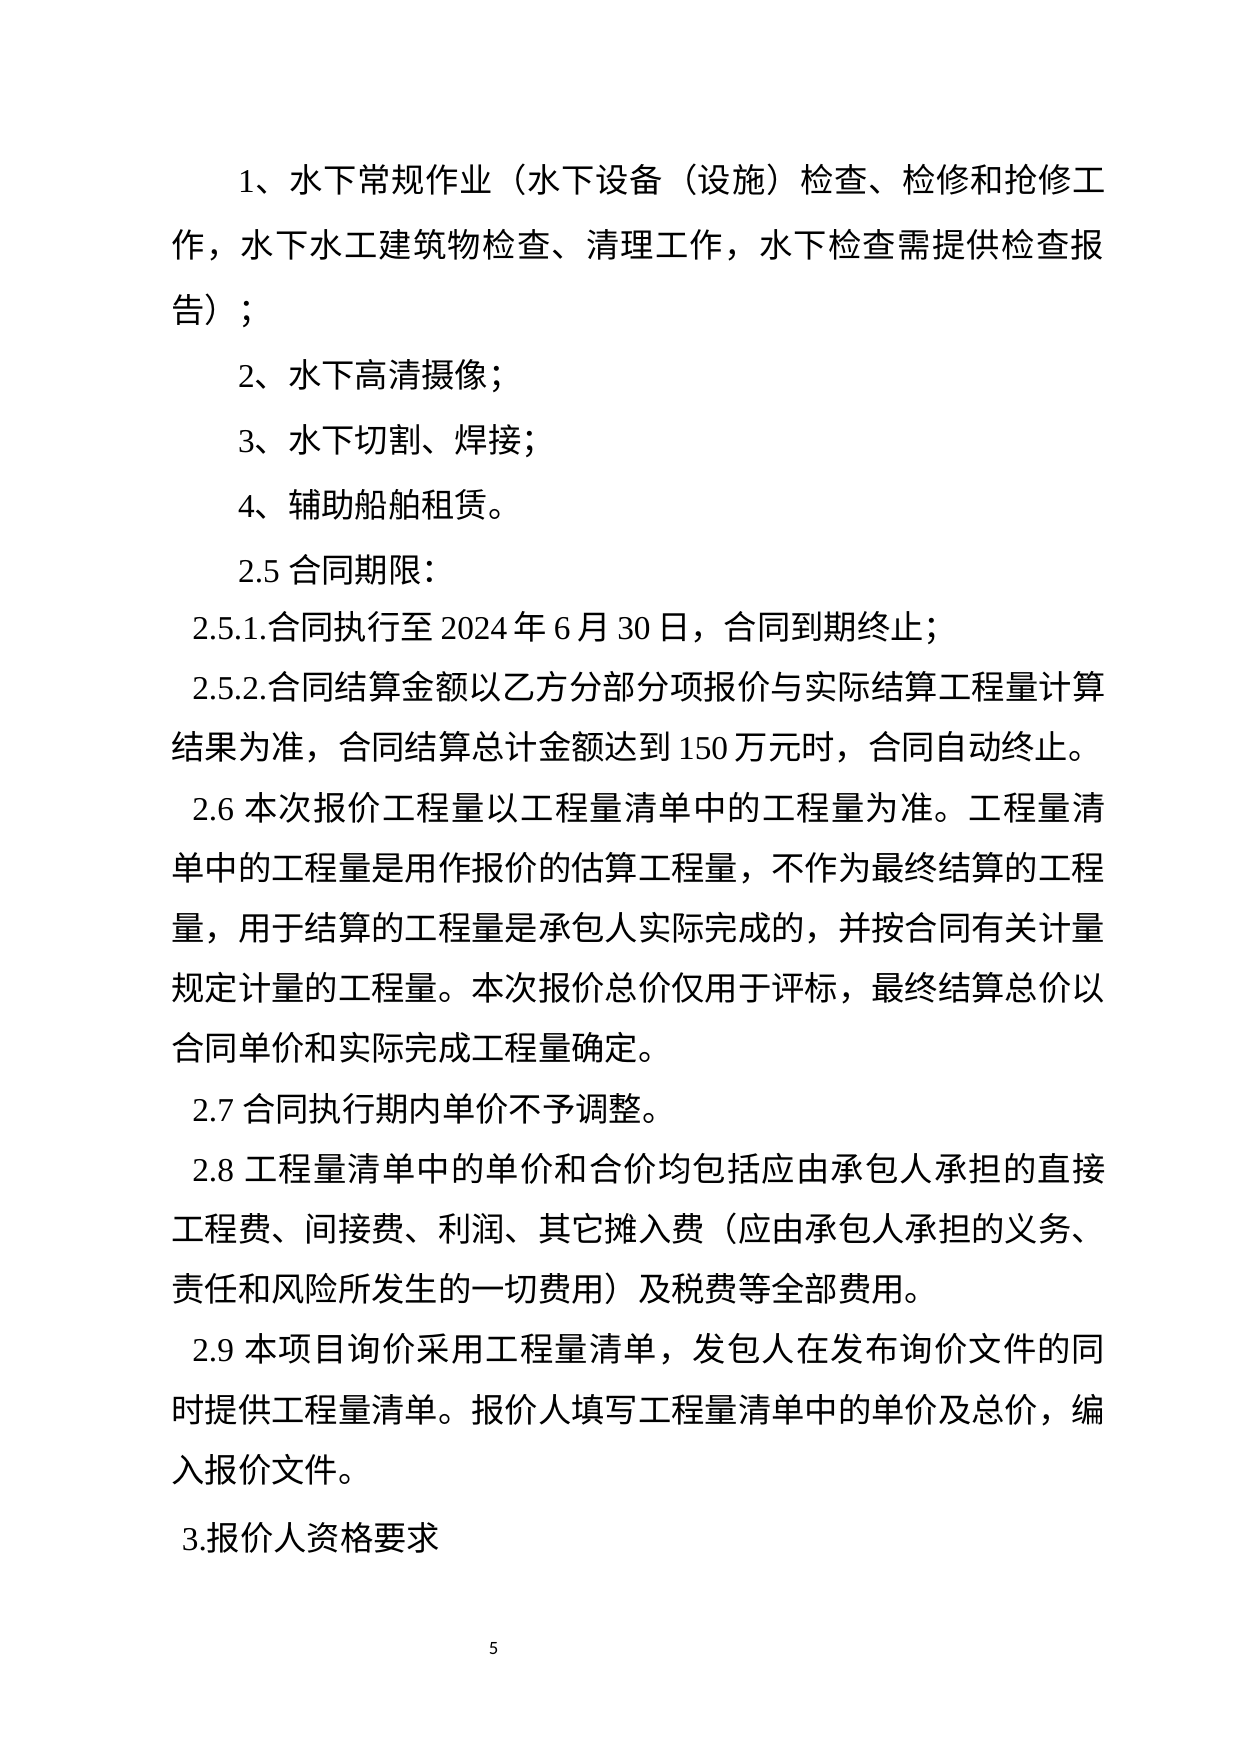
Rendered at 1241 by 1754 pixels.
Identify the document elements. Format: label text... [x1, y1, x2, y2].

text 2.5 合同期限： [171, 536, 1106, 601]
text 2.9 本项目询价采用工程量清单，发包人在发布询价文件的同时提供工程量清单。报价人填写工程量清单中的单价及总价，编入报价文件。 [171, 1323, 1106, 1492]
text 4、辅助船舶租赁。 [171, 471, 1106, 536]
text 2.7 合同执行期内单价不予调整。 [171, 1082, 1106, 1131]
text 2.5.1.合同执行至2024年6月30日，合同到期终止； [171, 601, 1106, 649]
subtitle 3.报价人资格要求 [182, 1504, 1094, 1569]
text 2.8 工程量清单中的单价和合价均包括应由承包人承担的直接工程费、间接费、利润、其它摊入费（应由承包人承担的义务、责任和风险所发生的一切费用）及税费等全部费用。 [171, 1143, 1106, 1311]
text 1、水下常规作业（水下设备（设施）检查、检修和抢修工作，水下水工建筑物检查、清理工作，水下检查需提供检查报告）； [171, 146, 1106, 341]
text 2.6 本次报价工程量以工程量清单中的工程量为准。工程量清单中的工程量是用作报价的估算工程量，不作为最终结算的工程量，用于结算的工程量是承包人实际完成的，并按合同有关计量规定计量的工程量。本次报价总价仅用于评标，最终结算总价以合同单价和实际完成工程量确定。 [171, 781, 1106, 1070]
text 3、水下切割、焊接； [171, 406, 1106, 471]
text 2、水下高清摄像； [171, 341, 1106, 406]
text 2.5.2.合同结算金额以乙方分部分项报价与实际结算工程量计算结果为准，合同结算总计金额达到150万元时，合同自动终止。 [171, 661, 1106, 769]
